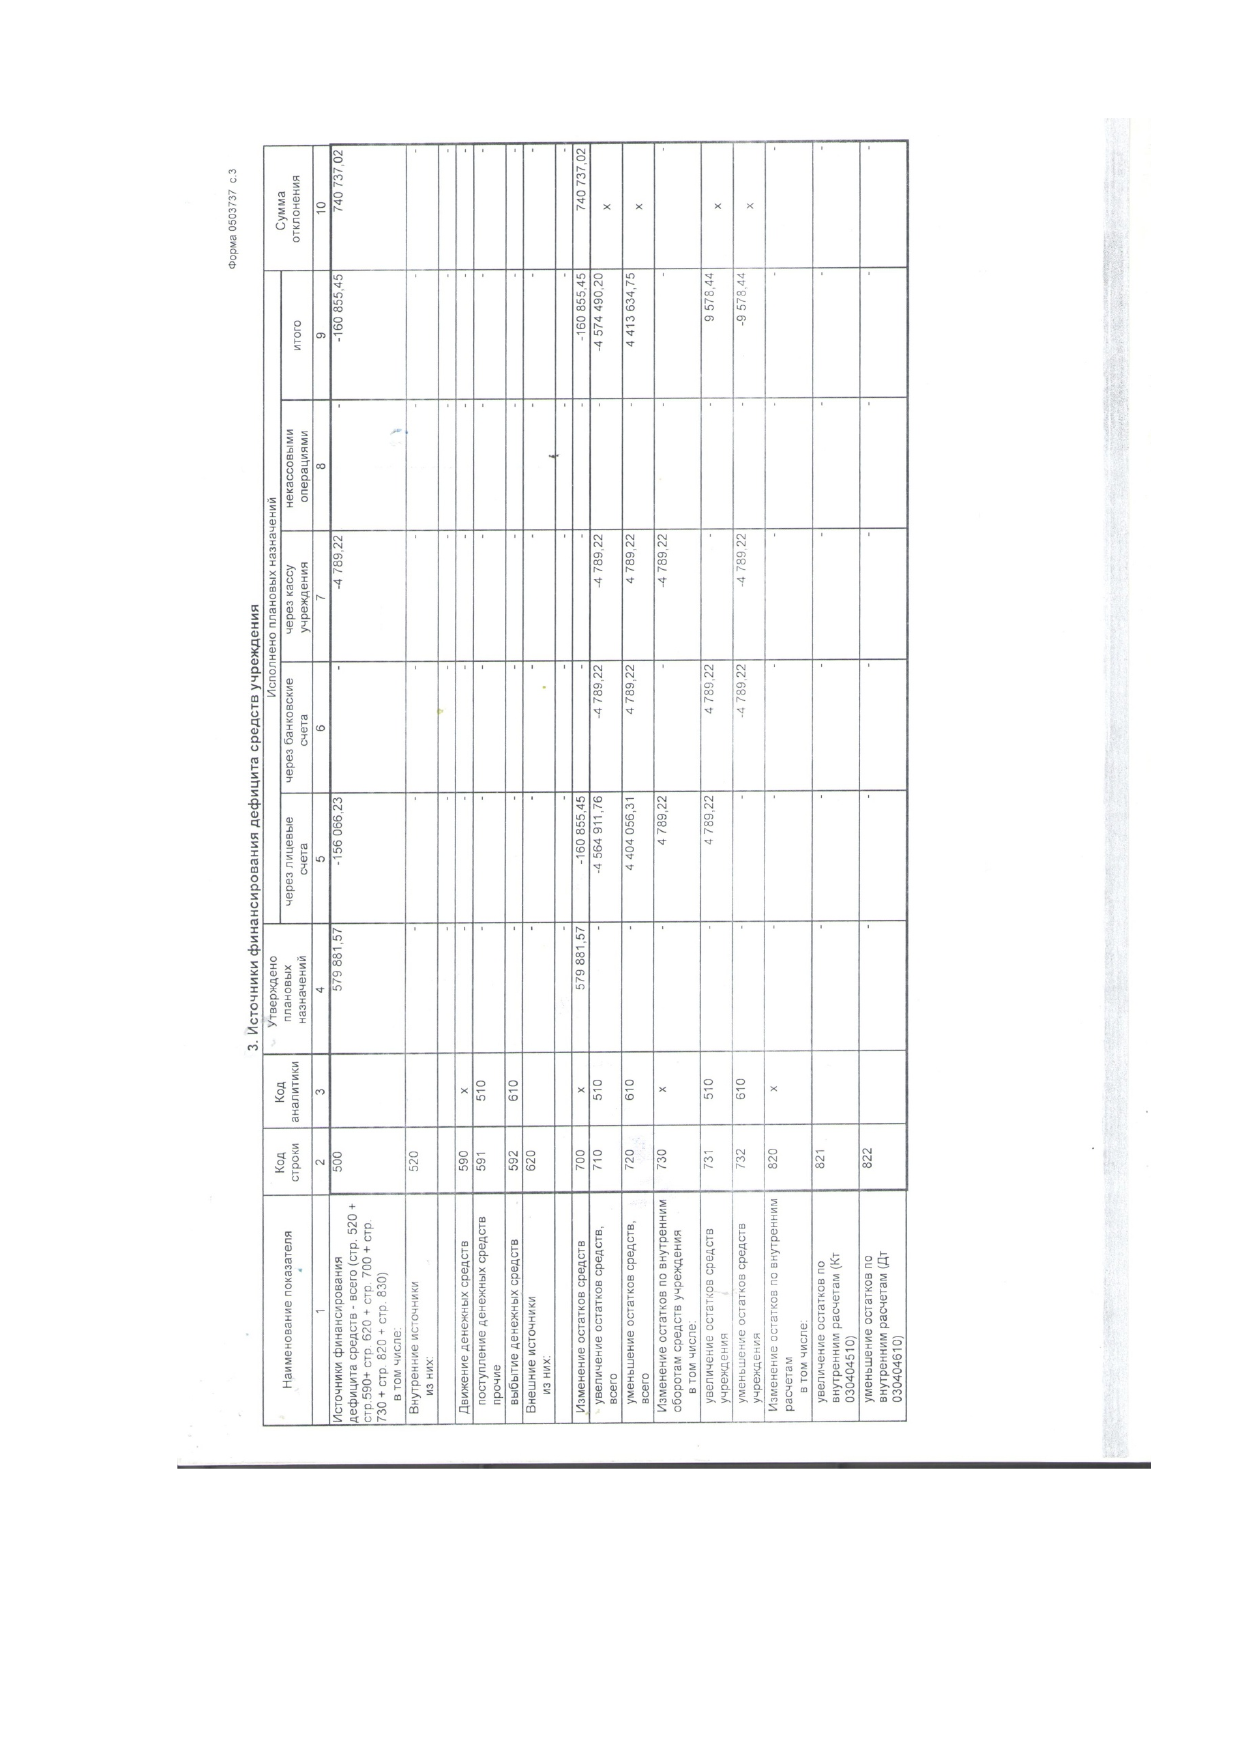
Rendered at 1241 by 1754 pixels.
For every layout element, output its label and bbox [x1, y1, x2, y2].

picture [177, 118, 1151, 1469]
